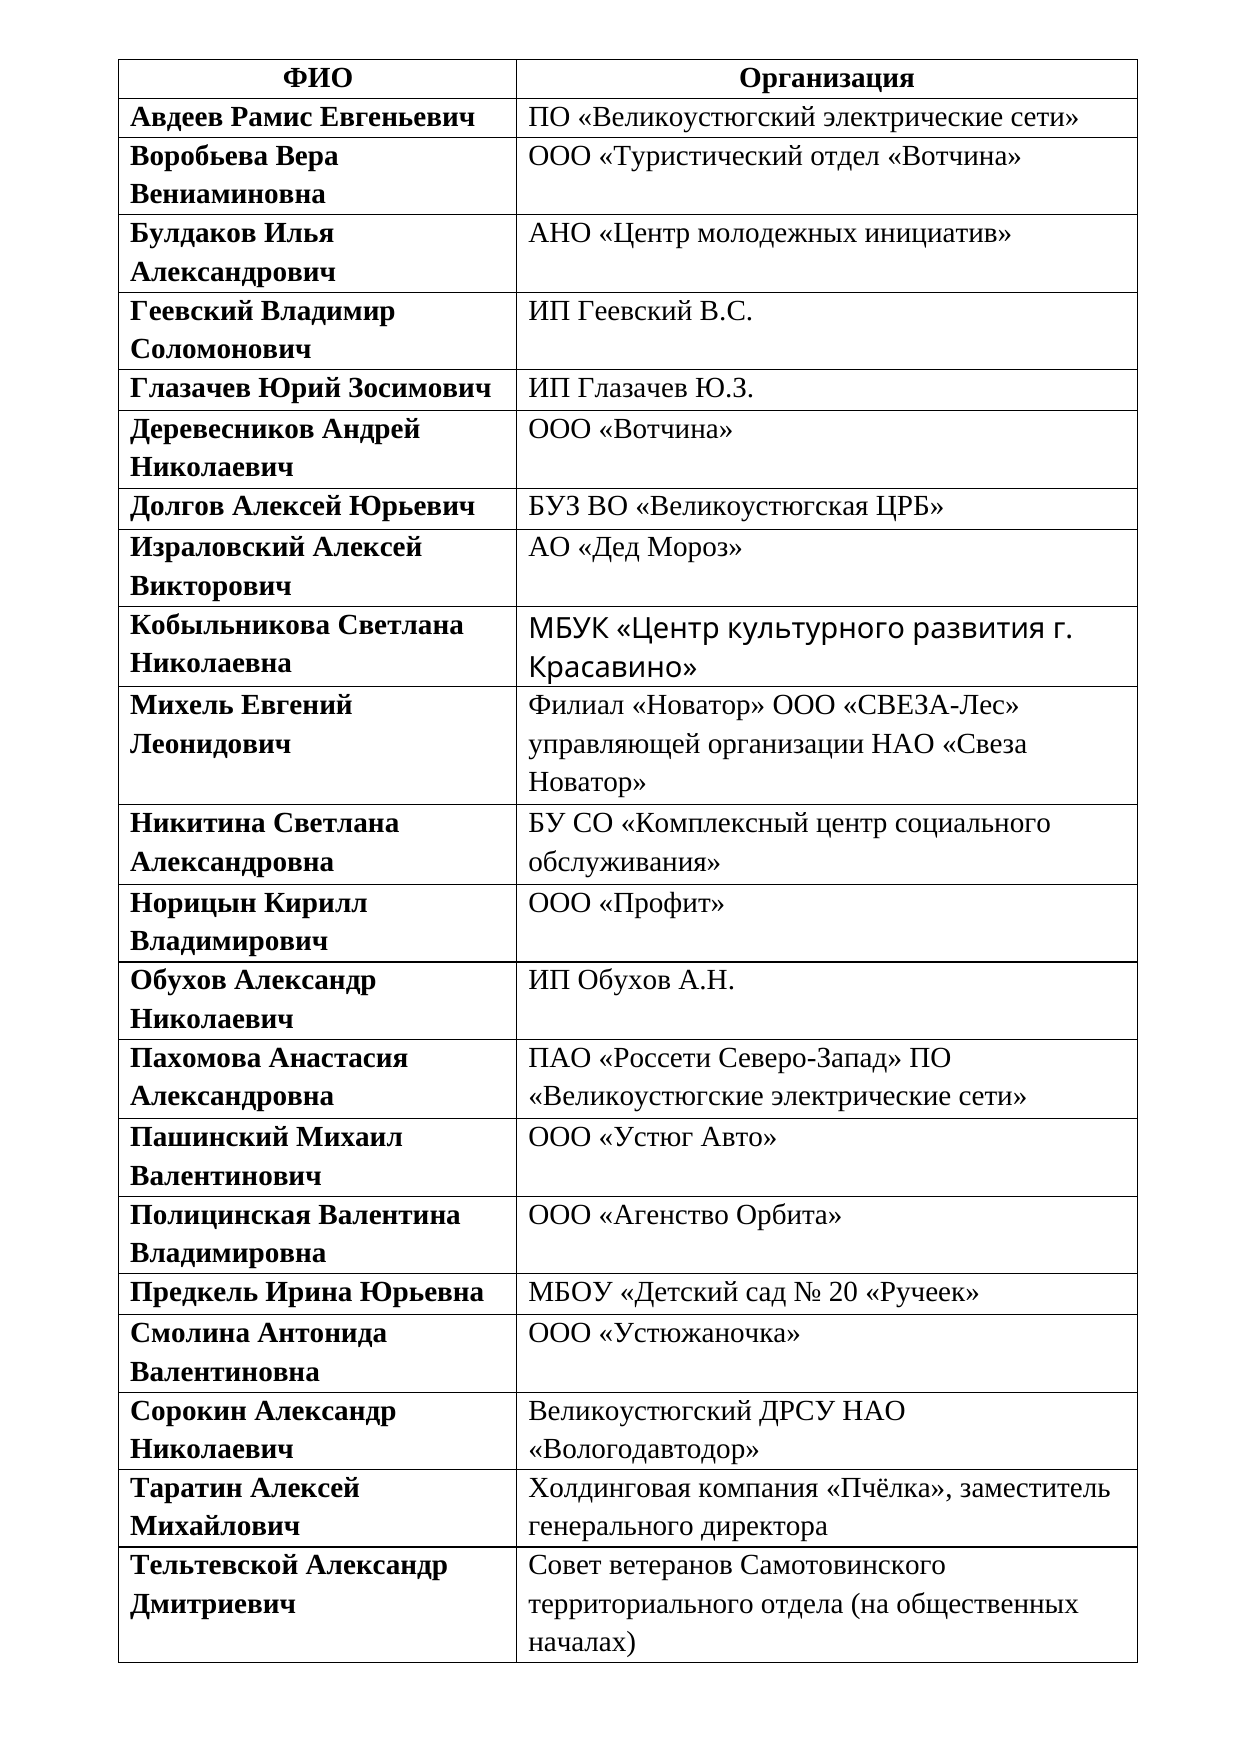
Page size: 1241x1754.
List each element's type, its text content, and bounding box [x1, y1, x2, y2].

table_header ФИО [119, 60, 516, 98]
table_cell Булдаков Илья Александрович [119, 215, 516, 292]
table_cell Сорокин Александр Николаевич [119, 1393, 516, 1469]
table_cell ПО «Великоустюгский электрические сети» [517, 99, 1137, 137]
table_cell Обухов Александр Николаевич [119, 963, 516, 1039]
table_cell Пахомова Анастасия Александровна [119, 1040, 516, 1118]
table_cell ООО «Профит» [517, 885, 1137, 961]
table_cell АНО «Центр молодежных инициатив» [517, 215, 1137, 292]
table_cell Смолина Антонида Валентиновна [119, 1315, 516, 1392]
table_cell Воробьева Вера Вениаминовна [119, 138, 516, 214]
table_cell Израловский Алексей Викторович [119, 530, 516, 606]
table_cell ООО «Устюжаночка» [517, 1315, 1137, 1392]
table_cell Никитина Светлана Александровна [119, 805, 516, 884]
table_cell ИП Геевский В.С. [517, 293, 1137, 369]
table_cell Норицын Кирилл Владимирович [119, 885, 516, 961]
table_cell БУЗ ВО «Великоустюгская ЦРБ» [517, 489, 1137, 528]
table_cell Таратин Алексей Михайлович [119, 1470, 516, 1546]
table_cell БУ СО «Комплексный центр социального обслуживания» [517, 805, 1137, 884]
table_cell Геевский Владимир Соломонович [119, 293, 516, 369]
table_cell МБОУ «Детский сад № 20 «Ручеек» [517, 1274, 1137, 1314]
table_cell Глазачев Юрий Зосимович [119, 370, 516, 410]
table_cell ООО «Вотчина» [517, 411, 1137, 487]
table_cell АО «Дед Мороз» [517, 530, 1137, 606]
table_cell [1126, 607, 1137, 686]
table_cell Авдеев Рамис Евгеньевич [119, 99, 516, 137]
table_header Организация [517, 60, 1137, 98]
table_cell Филиал «Новатор» ООО «СВЕЗА-Лес» управляющей организации НАО «Свеза Новатор» [517, 687, 1137, 804]
table_cell ИП Глазачев Ю.З. [517, 370, 1137, 410]
table_cell Великоустюгский ДРСУ НАО «Вологодавтодор» [517, 1393, 1137, 1469]
table_cell ООО «Устюг Авто» [517, 1119, 1137, 1196]
table_cell Михель Евгений Леонидович [119, 687, 516, 804]
table_cell Деревесников Андрей Николаевич [119, 411, 516, 487]
table_cell Совет ветеранов Самотовинского территориального отдела (на общественных началах) [517, 1548, 1137, 1662]
table_cell Пашинский Михаил Валентинович [119, 1119, 516, 1196]
table_cell ИП Обухов А.Н. [517, 963, 1137, 1039]
table_cell Кобыльникова Светлана Николаевна [119, 607, 516, 686]
table_cell Полицинская Валентина Владимировна [119, 1197, 516, 1273]
table_cell Долгов Алексей Юрьевич [119, 489, 516, 528]
table_cell Предкель Ирина Юрьевна [119, 1274, 516, 1314]
table_cell ООО «Туристический отдел «Вотчина» [517, 138, 1137, 214]
table_cell ПАО «Россети Северо-Запад» ПО «Великоустюгские электрические сети» [517, 1040, 1137, 1118]
table_cell ООО «Агенство Орбита» [517, 1197, 1137, 1273]
table_cell Тельтевской Александр Дмитриевич [119, 1548, 516, 1662]
table_cell Холдинговая компания «Пчёлка», заместитель генерального директора [517, 1470, 1137, 1546]
